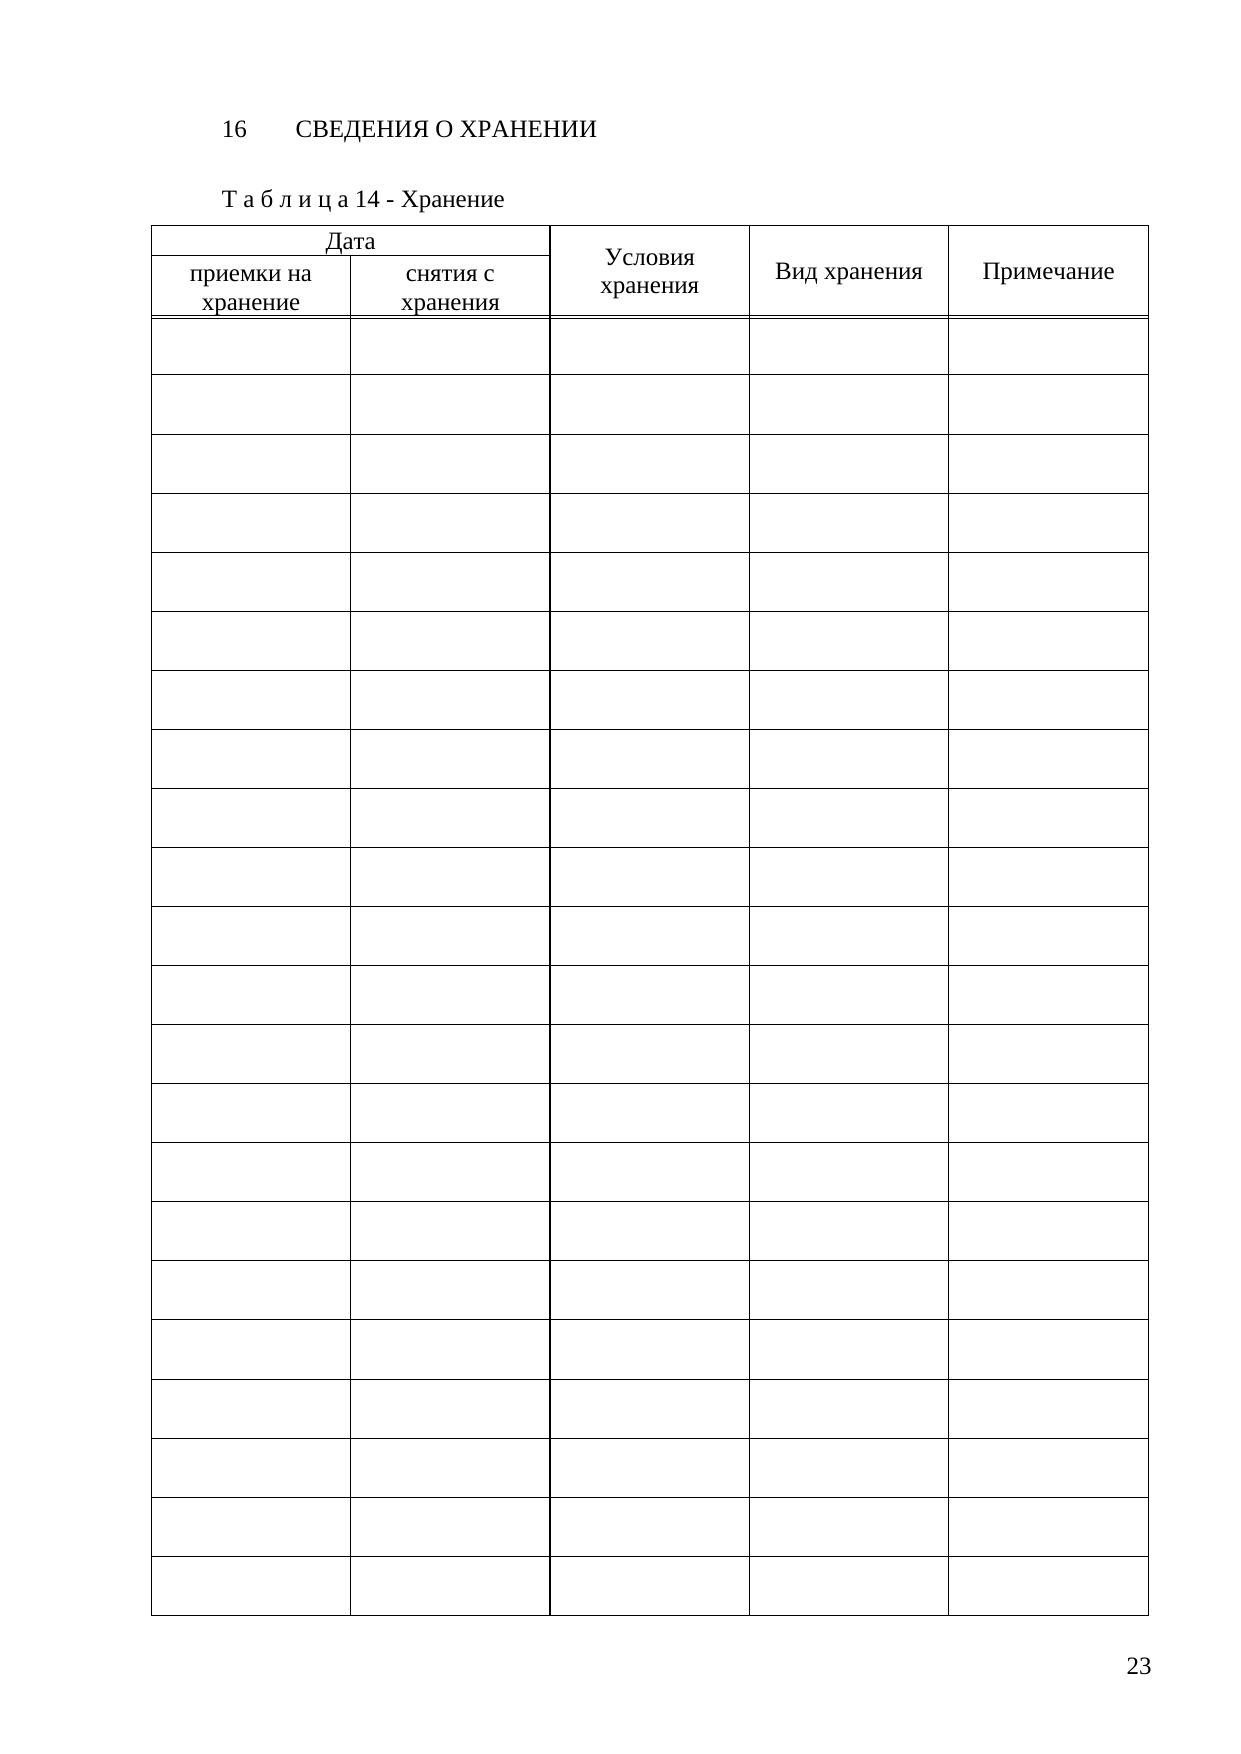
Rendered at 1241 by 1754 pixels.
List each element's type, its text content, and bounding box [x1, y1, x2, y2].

table_cell [551, 612, 749, 670]
table_cell [152, 375, 350, 433]
table_cell [152, 1084, 350, 1142]
table_cell [750, 612, 948, 670]
table_cell [351, 789, 549, 847]
table_cell [750, 1202, 948, 1260]
table_cell [152, 1320, 350, 1378]
table_cell [351, 1498, 549, 1556]
table_cell [750, 494, 948, 552]
table_cell [750, 435, 948, 492]
table_cell [551, 1439, 749, 1497]
table_cell [949, 1557, 1148, 1615]
table_cell [949, 671, 1148, 729]
table_cell [750, 848, 948, 906]
table_cell [152, 789, 350, 847]
table_cell [551, 730, 749, 788]
table_cell [152, 671, 350, 729]
table_cell [152, 494, 350, 552]
table_cell [750, 1557, 948, 1615]
table_cell [750, 1025, 948, 1083]
table_cell [750, 1084, 948, 1142]
table_cell [949, 1202, 1148, 1260]
table_cell [351, 966, 549, 1024]
table_cell [750, 1439, 948, 1497]
table_cell [551, 1084, 749, 1142]
table_cell [351, 671, 549, 729]
table_cell снятия с хранения [351, 256, 549, 315]
table_cell [949, 1439, 1148, 1497]
table_cell [551, 966, 749, 1024]
table_cell [351, 375, 549, 433]
table_cell [551, 553, 749, 611]
table_cell [949, 435, 1148, 492]
table_cell [750, 907, 948, 965]
table_cell [750, 1498, 948, 1556]
table_cell [551, 1025, 749, 1083]
table_cell [152, 1261, 350, 1319]
table_cell [351, 1084, 549, 1142]
table_cell [551, 1261, 749, 1319]
table_cell [949, 1261, 1148, 1319]
table_cell [152, 730, 350, 788]
table_cell [949, 730, 1148, 788]
table_cell [949, 966, 1148, 1024]
table_cell [750, 671, 948, 729]
table_cell [551, 848, 749, 906]
table_header Примечание [949, 226, 1148, 315]
table_cell [351, 553, 549, 611]
table_header Вид хранения [750, 226, 948, 315]
table_cell [152, 1498, 350, 1556]
table_cell [949, 789, 1148, 847]
table_cell [152, 319, 350, 374]
table_cell [750, 1261, 948, 1319]
table_cell [949, 319, 1148, 374]
table_cell [750, 966, 948, 1024]
table_cell [551, 435, 749, 492]
table_cell [152, 966, 350, 1024]
table_cell [152, 1557, 350, 1615]
table_cell [152, 553, 350, 611]
table_cell [351, 1439, 549, 1497]
subtitle СВЕДЕНИЯ О ХРАНЕНИИ [148, 114, 1152, 142]
table_cell [551, 1202, 749, 1260]
table_cell [152, 1380, 350, 1437]
table_cell [551, 1498, 749, 1556]
table_cell [351, 612, 549, 670]
table_cell [949, 375, 1148, 433]
table_cell [351, 907, 549, 965]
text Т а б л и ц а 14 - Хранение [148, 184, 1152, 212]
table_cell [949, 907, 1148, 965]
table_cell [351, 1261, 549, 1319]
table_cell [351, 848, 549, 906]
table_cell [949, 1320, 1148, 1378]
table_cell [949, 1143, 1148, 1201]
table_header Дата [152, 226, 549, 255]
table_cell [750, 730, 948, 788]
table_cell [949, 1025, 1148, 1083]
table_cell [551, 907, 749, 965]
table_cell [152, 1025, 350, 1083]
table_cell [351, 1380, 549, 1437]
table_cell [551, 1380, 749, 1437]
table_cell [351, 319, 549, 374]
table_cell [351, 435, 549, 492]
table_cell [351, 1557, 549, 1615]
table_cell [551, 1557, 749, 1615]
table_cell [750, 789, 948, 847]
table_cell [551, 1320, 749, 1378]
table_cell [750, 1320, 948, 1378]
table_cell [551, 375, 749, 433]
table_cell [152, 612, 350, 670]
table_cell [152, 1143, 350, 1201]
table_cell [152, 1202, 350, 1260]
table_header Условия хранения [551, 226, 749, 315]
table_cell [152, 848, 350, 906]
table_cell [949, 612, 1148, 670]
table_cell [551, 319, 749, 374]
table_cell [551, 1143, 749, 1201]
table_cell [750, 1380, 948, 1437]
table_cell [551, 671, 749, 729]
table_cell [949, 1084, 1148, 1142]
table_cell [949, 848, 1148, 906]
table_cell [750, 375, 948, 433]
table_cell [750, 1143, 948, 1201]
table_cell [750, 553, 948, 611]
table_cell [750, 319, 948, 374]
table_cell [949, 1498, 1148, 1556]
table_cell [351, 1025, 549, 1083]
table_cell [152, 1439, 350, 1497]
table_cell [949, 553, 1148, 611]
table_cell [152, 907, 350, 965]
table_cell [551, 789, 749, 847]
table_cell [351, 494, 549, 552]
table_cell [949, 494, 1148, 552]
table_cell [351, 730, 549, 788]
table_cell [551, 494, 749, 552]
table_cell [351, 1143, 549, 1201]
table_cell приемки на хранение [152, 256, 350, 315]
table_cell [351, 1320, 549, 1378]
table_cell [949, 1380, 1148, 1437]
table_cell [152, 435, 350, 492]
table_cell [351, 1202, 549, 1260]
